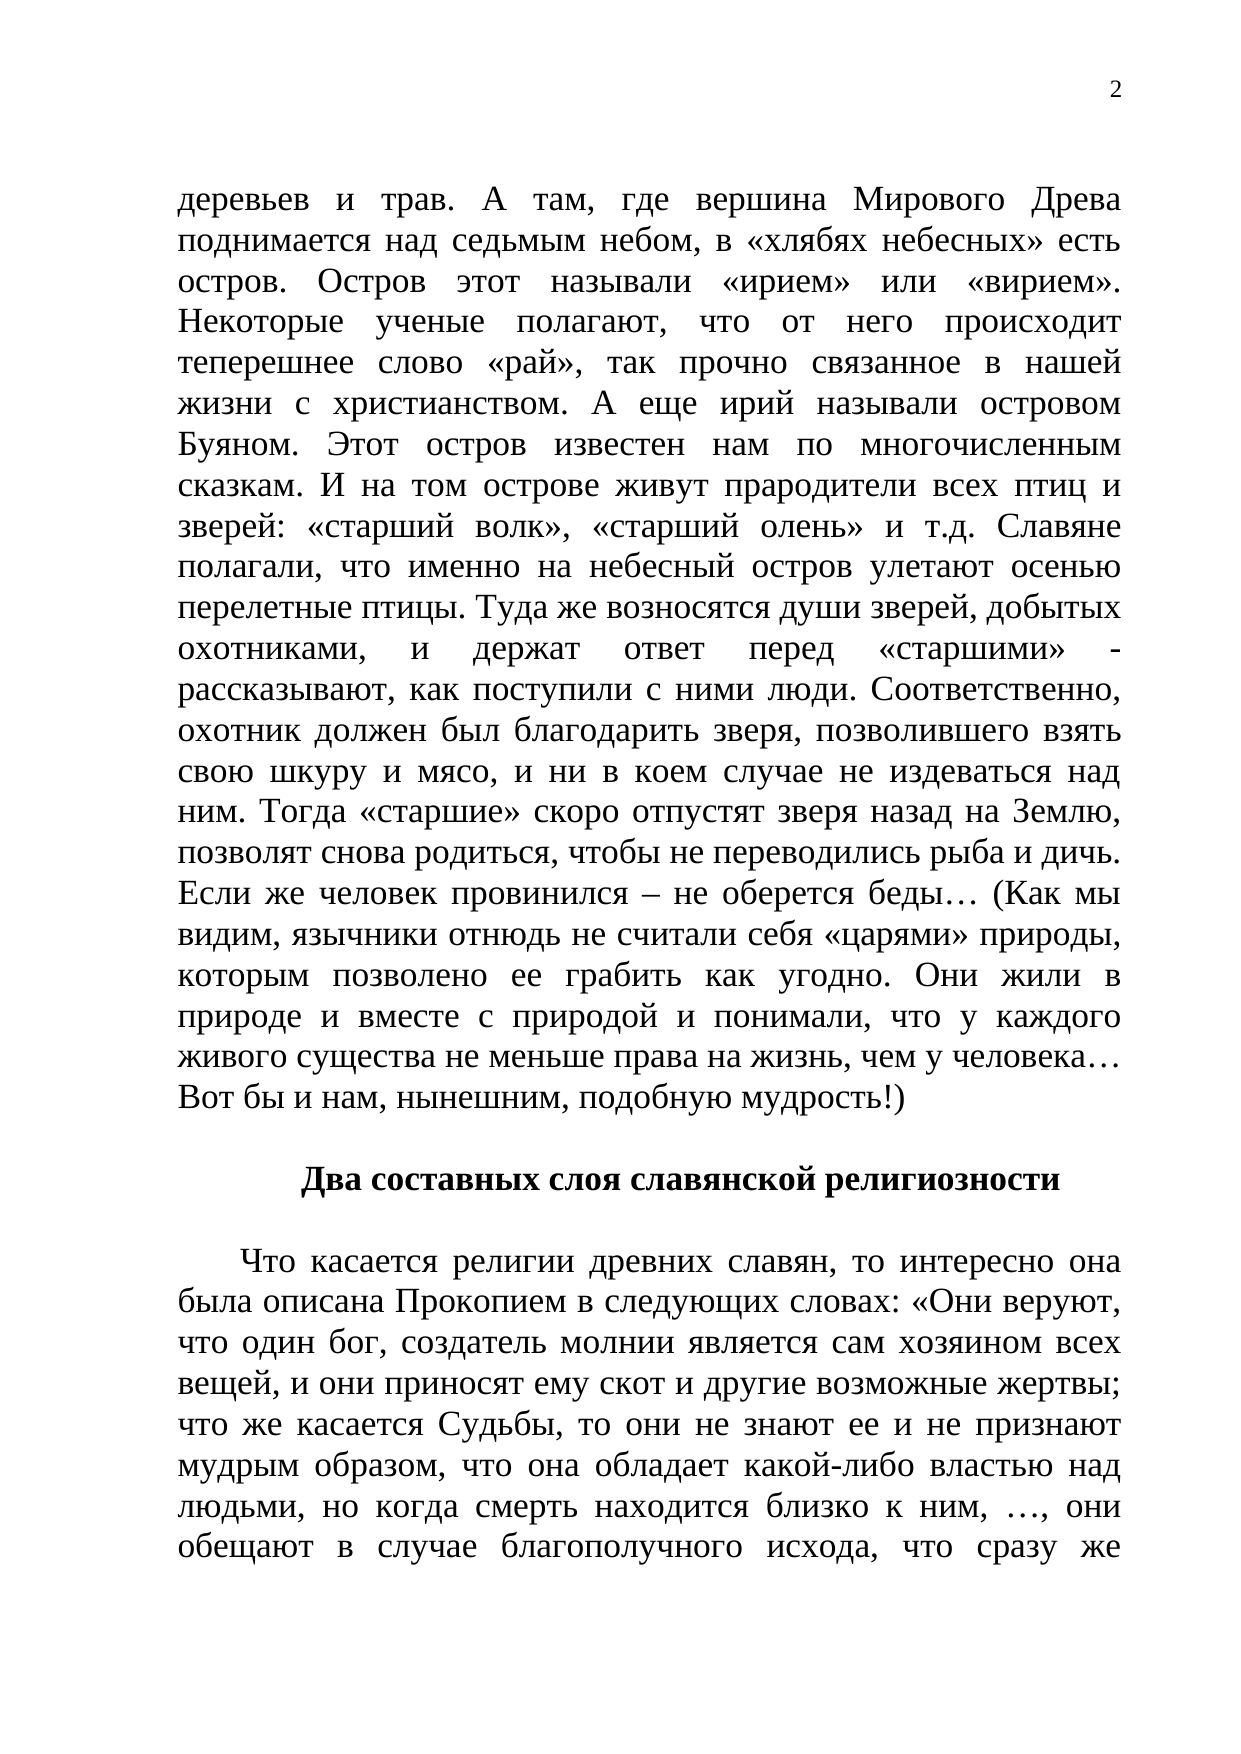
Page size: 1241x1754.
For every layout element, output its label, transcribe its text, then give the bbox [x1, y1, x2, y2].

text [177, 177, 1122, 1116]
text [177, 1239, 1122, 1566]
subtitle Два составных слоя славянской религиозности [177, 1157, 1122, 1198]
